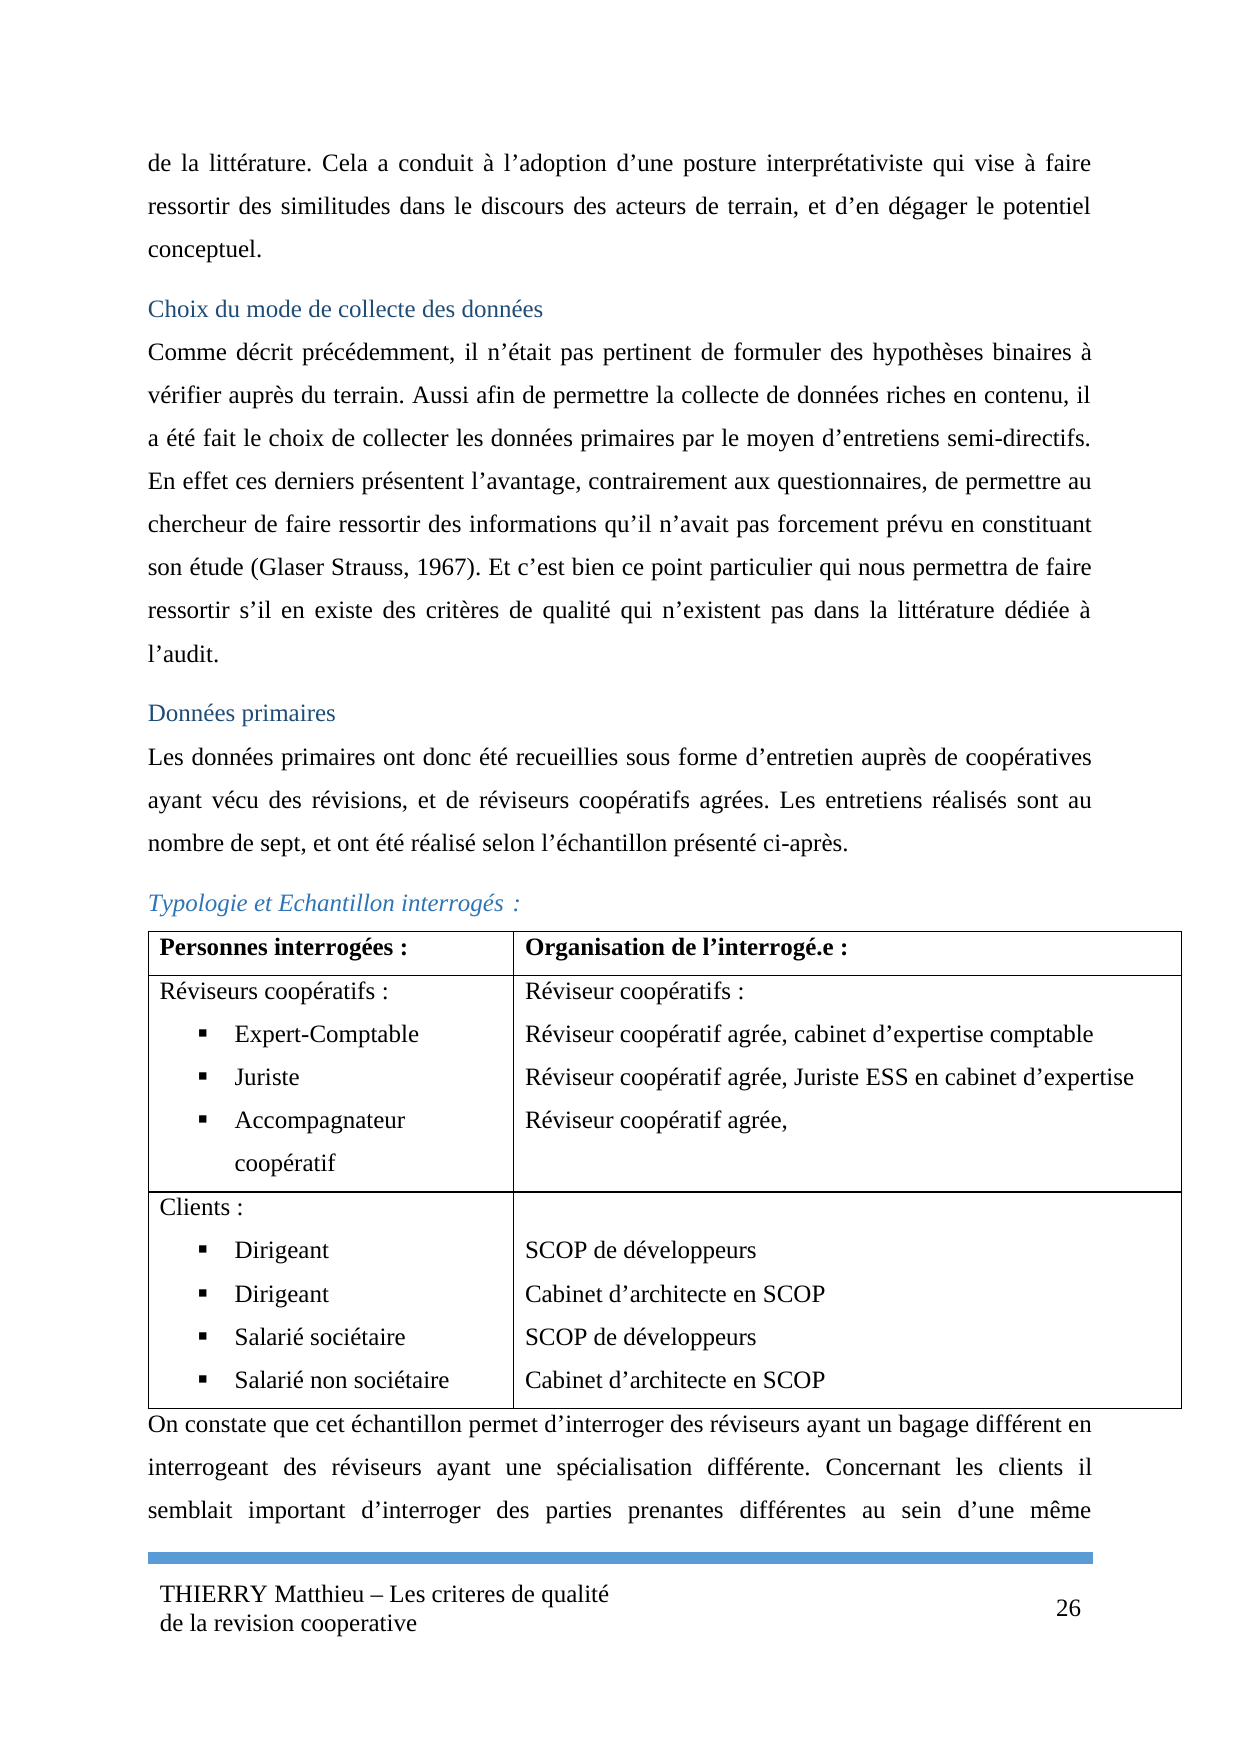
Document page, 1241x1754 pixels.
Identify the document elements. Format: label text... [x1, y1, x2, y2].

text Les données primaires ont donc été recueillies sous forme d’entretien auprès de coopératives ayant vécu des révisions, et de réviseurs coopératifs agrées. Les entretiens réalisés sont au nombre de sept, et ont été réalisé selon l’échantillon présenté ci-après. [148, 742, 1093, 857]
subtitle Typologie et Echantillon interrogés : [148, 888, 1093, 916]
table_header Organisation de l’interrogé.e : [514, 932, 1181, 975]
table_cell Clients : Dirigeant Dirigeant Salarié sociétaire Salarié non sociétaire [149, 1193, 513, 1408]
text Comme décrit précédemment, il n’était pas pertinent de formuler des hypothèses binaires à vérifier auprès du terrain. Aussi afin de permettre la collecte de données riches en contenu, il a été fait le choix de collecter les données primaires par le moyen d’entretiens semi-directifs. En effet ces derniers présentent l’avantage, contrairement aux questionnaires, de permettre au chercheur de faire ressortir des informations qu’il n’avait pas forcement prévu en constituant son étude (Glaser Strauss, 1967). Et c’est bien ce point particulier qui nous permettra de faire ressortir s’il en existe des critères de qualité qui n’existent pas dans la littérature dédiée à l’audit. [148, 337, 1093, 667]
table_cell Réviseur coopératifs : Réviseur coopératif agrée, cabinet d’expertise comptable Réviseur coopératif agrée, Juriste ESS en cabinet d’expertise Réviseur coopératif agrée, [514, 976, 1181, 1191]
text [148, 1409, 1093, 1524]
subtitle Données primaires [148, 698, 1093, 727]
subtitle Choix du mode de collecte des données [148, 294, 1093, 322]
table_cell Réviseurs coopératifs : Expert-Comptable Juriste Accompagnateur coopératif [149, 976, 513, 1191]
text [148, 148, 1093, 263]
table_header Personnes interrogées : [149, 932, 513, 975]
table_cell SCOP de développeurs Cabinet d’architecte en SCOP SCOP de développeurs Cabinet d’architecte en SCOP [514, 1193, 1181, 1408]
